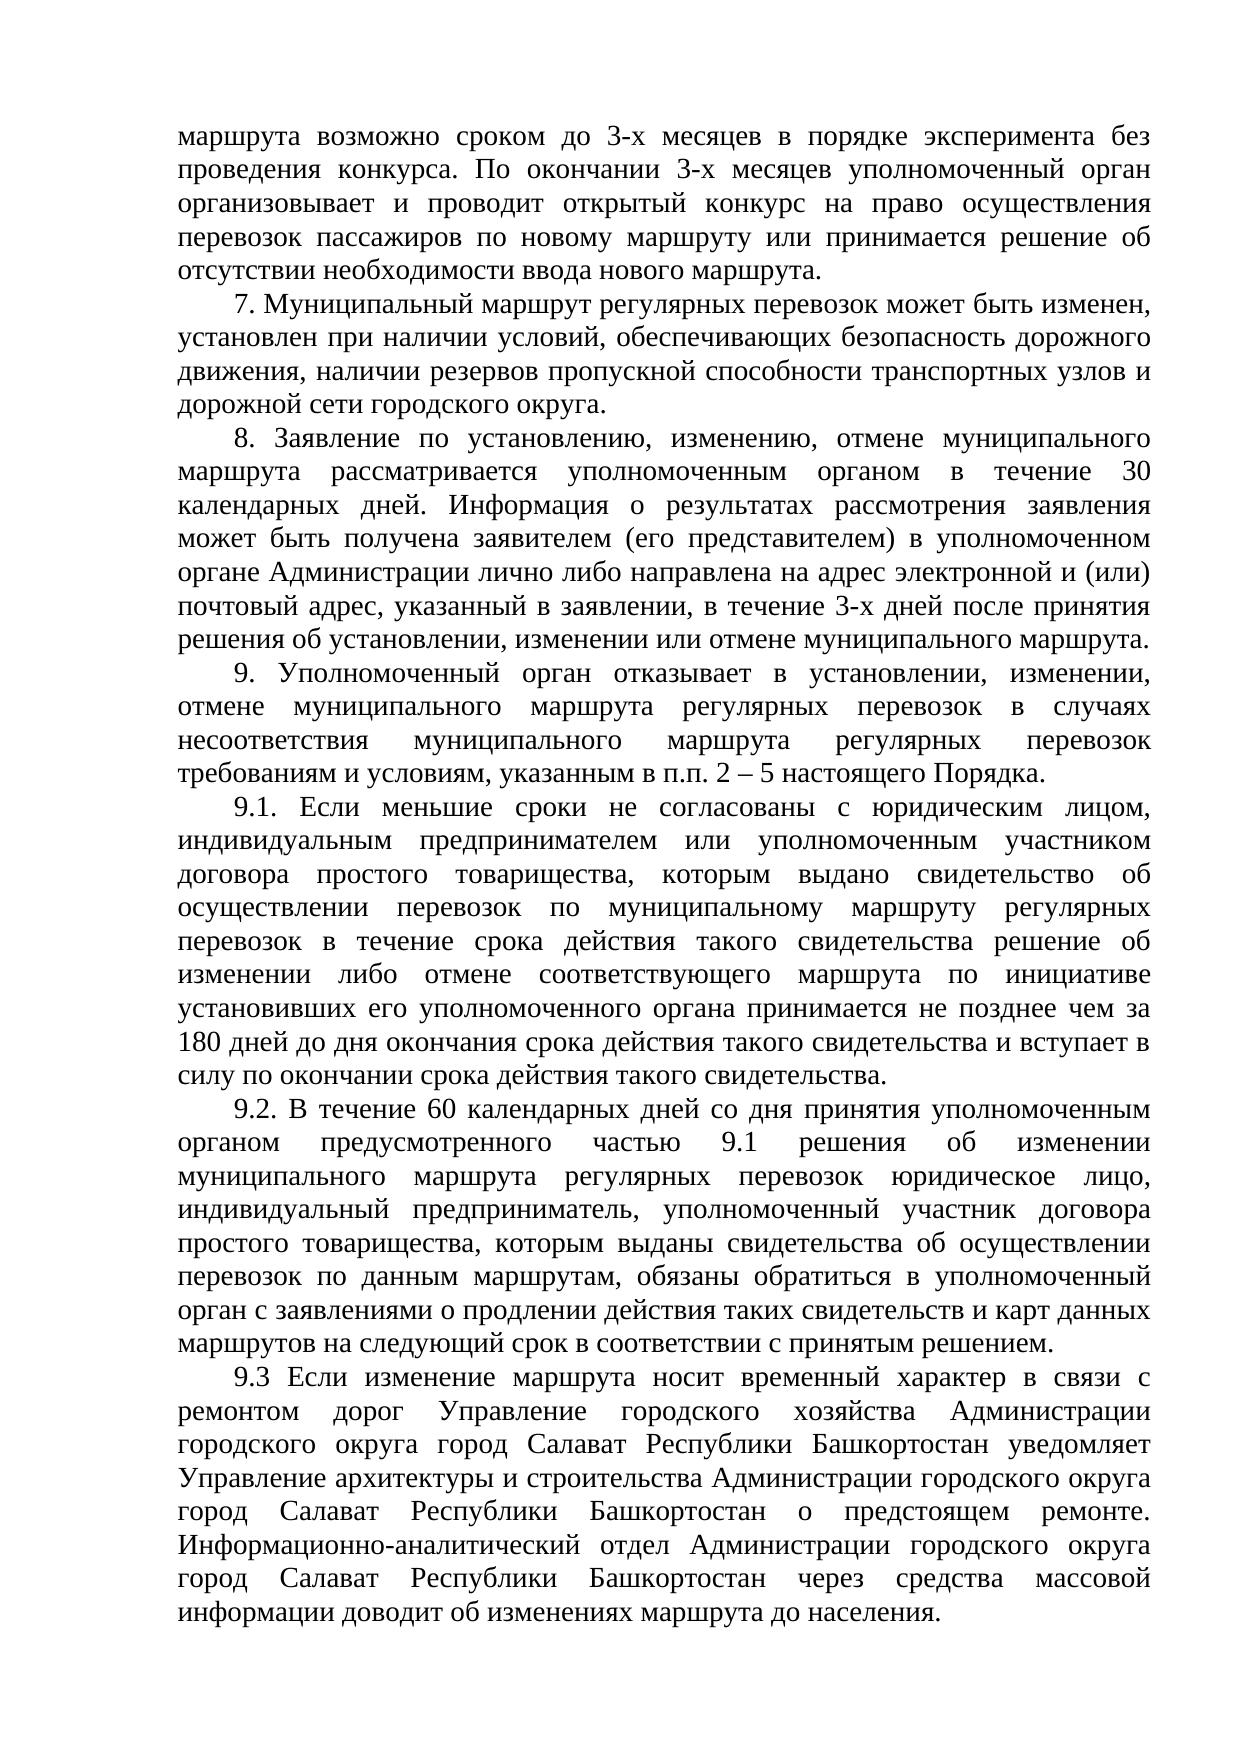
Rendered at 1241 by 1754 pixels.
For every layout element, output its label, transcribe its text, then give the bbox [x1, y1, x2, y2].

text 9. Уполномоченный орган отказывает в установлении, изменении, отмене муниципального маршрута регулярных перевозок в случаях несоответствия муниципального маршрута регулярных перевозок требованиям и условиям, указанным в п.п. 2 – 5 настоящего Порядка. [177, 655, 1152, 789]
text 8. Заявление по установлению, изменению, отмене муниципального маршрута рассматривается уполномоченным органом в течение 30 календарных дней. Информация о результатах рассмотрения заявления может быть получена заявителем (его представителем) в уполномоченном органе Администрации лично либо направлена на адрес электронной и (или) почтовый адрес, указанный в заявлении, в течение 3-х дней после принятия решения об установлении, изменении или отмене муниципального маршрута. [177, 420, 1152, 655]
text 9.1. Если меньшие сроки не согласованы с юридическим лицом, индивидуальным предпринимателем или уполномоченным участником договора простого товарищества, которым выдано свидетельство об осуществлении перевозок по муниципальному маршруту регулярных перевозок в течение срока действия такого свидетельства решение об изменении либо отмене соответствующего маршрута по инициативе установивших его уполномоченного органа принимается не позднее чем за 180 дней до дня окончания срока действия такого свидетельства и вступает в силу по окончании срока действия такого свидетельства. [177, 789, 1152, 1091]
text 7. Муниципальный маршрут регулярных перевозок может быть изменен, установлен при наличии условий, обеспечивающих безопасность дорожного движения, наличии резервов пропускной способности транспортных узлов и дорожной сети городского округа. [177, 286, 1152, 420]
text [177, 118, 1152, 286]
text 9.3 Если изменение маршрута носит временный характер в связи с ремонтом дорог Управление городского хозяйства Администрации городского округа город Салават Республики Башкортостан уведомляет Управление архитектуры и строительства Администрации городского округа город Салават Республики Башкортостан о предстоящем ремонте. Информационно-аналитический отдел Администрации городского округа город Салават Республики Башкортостан через средства массовой информации доводит об изменениях маршрута до населения. [177, 1359, 1152, 1627]
text 9.2. В течение 60 календарных дней со дня принятия уполномоченным органом предусмотренного частью 9.1 решения об изменении муниципального маршрута регулярных перевозок юридическое лицо, индивидуальный предприниматель, уполномоченный участник договора простого товарищества, которым выданы свидетельства об осуществлении перевозок по данным маршрутам, обязаны обратиться в уполномоченный орган с заявлениями о продлении действия таких свидетельств и карт данных маршрутов на следующий срок в соответствии с принятым решением. [177, 1091, 1152, 1359]
